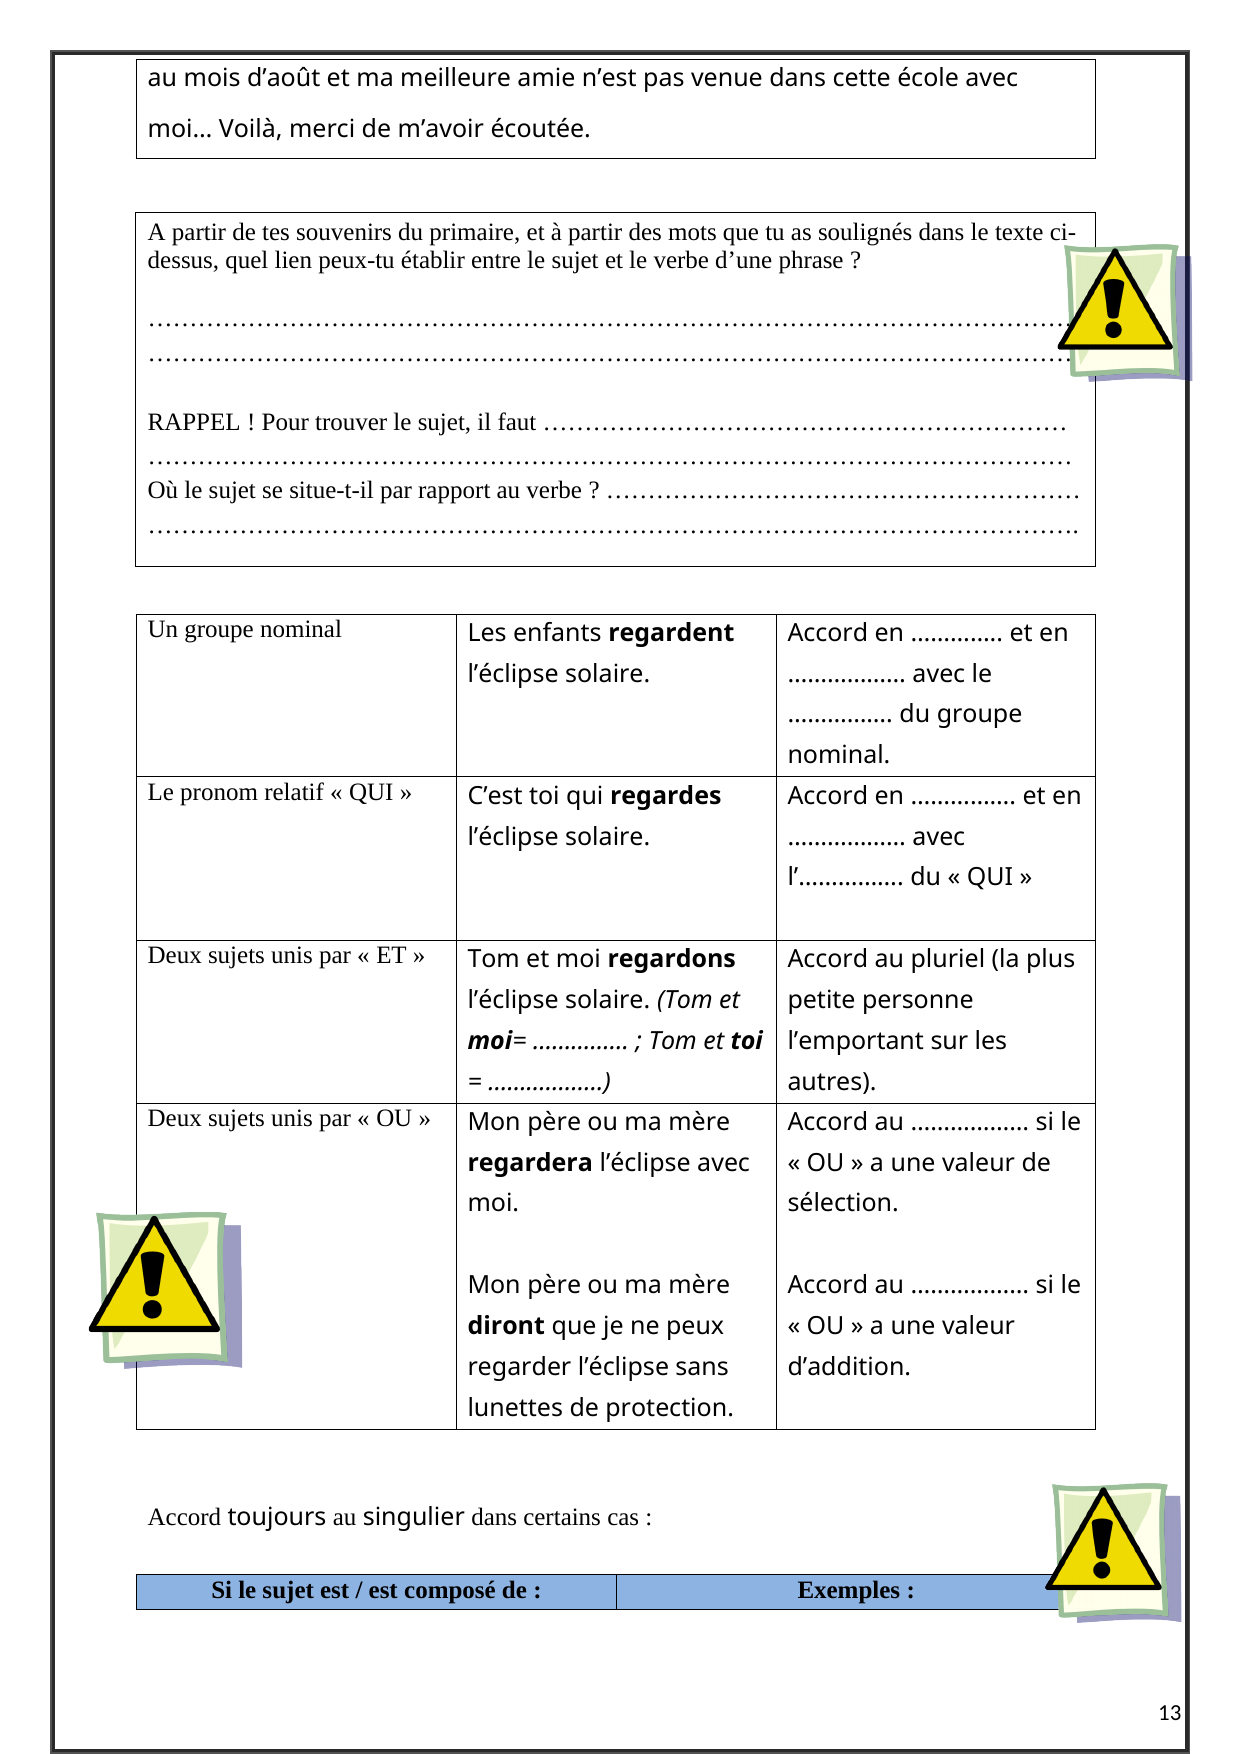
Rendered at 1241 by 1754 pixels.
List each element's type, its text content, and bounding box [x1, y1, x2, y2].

table_cell Mon père ou ma mère regardera l’éclipse avec moi. Mon père ou ma mère diront que je ne peux regarder l’éclipse sans lunettes de protection. [457, 1104, 776, 1428]
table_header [137, 60, 1095, 158]
table_cell Accord au pluriel (la plus petite personne l’emportant sur les autres). [777, 941, 1095, 1102]
table_cell Deux sujets unis par « ET » [137, 941, 456, 1102]
text Accord toujours au singulier dans certains cas : [147, 1498, 1045, 1533]
text RAPPEL ! Pour trouver le sujet, il faut ……………………………………………………… [147, 407, 1093, 435]
text Où le sujet se situe-t-il par rapport au verbe ? ………………………………………………… [147, 476, 1093, 504]
table_header Les enfants regardent l’éclipse solaire. [457, 615, 776, 776]
table_header Si le sujet est / est composé de : [137, 1575, 616, 1609]
table_cell Accord au ……………… si le « OU » a une valeur de sélection. Accord au ……………… si le « OU » a une valeur d’addition. [777, 1104, 1095, 1428]
text A partir de tes souvenirs du primaire, et à partir des mots que tu as soulignés dans le texte ci-dessus, quel lien peux-tu établir entre le sujet et le verbe d’une phrase ? [147, 217, 1093, 274]
table_cell Deux sujets unis par « OU » [137, 1104, 456, 1428]
table_header Un groupe nominal [137, 615, 456, 776]
text …………………………………………………………………………………………………. [147, 510, 1093, 539]
table_cell Accord en ……………. et en ……………… avec l’……………. du « QUI » [777, 777, 1095, 939]
table_cell Le pronom relatif « QUI » [137, 777, 456, 939]
table_cell C’est toi qui regardes l’éclipse solaire. [457, 777, 776, 939]
text ………………………………………………………………………………………………… [147, 441, 1093, 470]
picture [1057, 244, 1193, 382]
text …………………………………………………………………………………………………………………………………………………………………………………………………… [147, 303, 1057, 366]
picture [1045, 1483, 1182, 1623]
table_header Accord en ………….. et en ……………… avec le ……………. du groupe nominal. [777, 615, 1095, 776]
table_cell Tom et moi regardons l’éclipse solaire. (Tom et moi= …………… ; Tom et toi = ………………) [457, 941, 776, 1102]
picture [88, 1212, 243, 1369]
table_header Exemples : [617, 1575, 1045, 1609]
